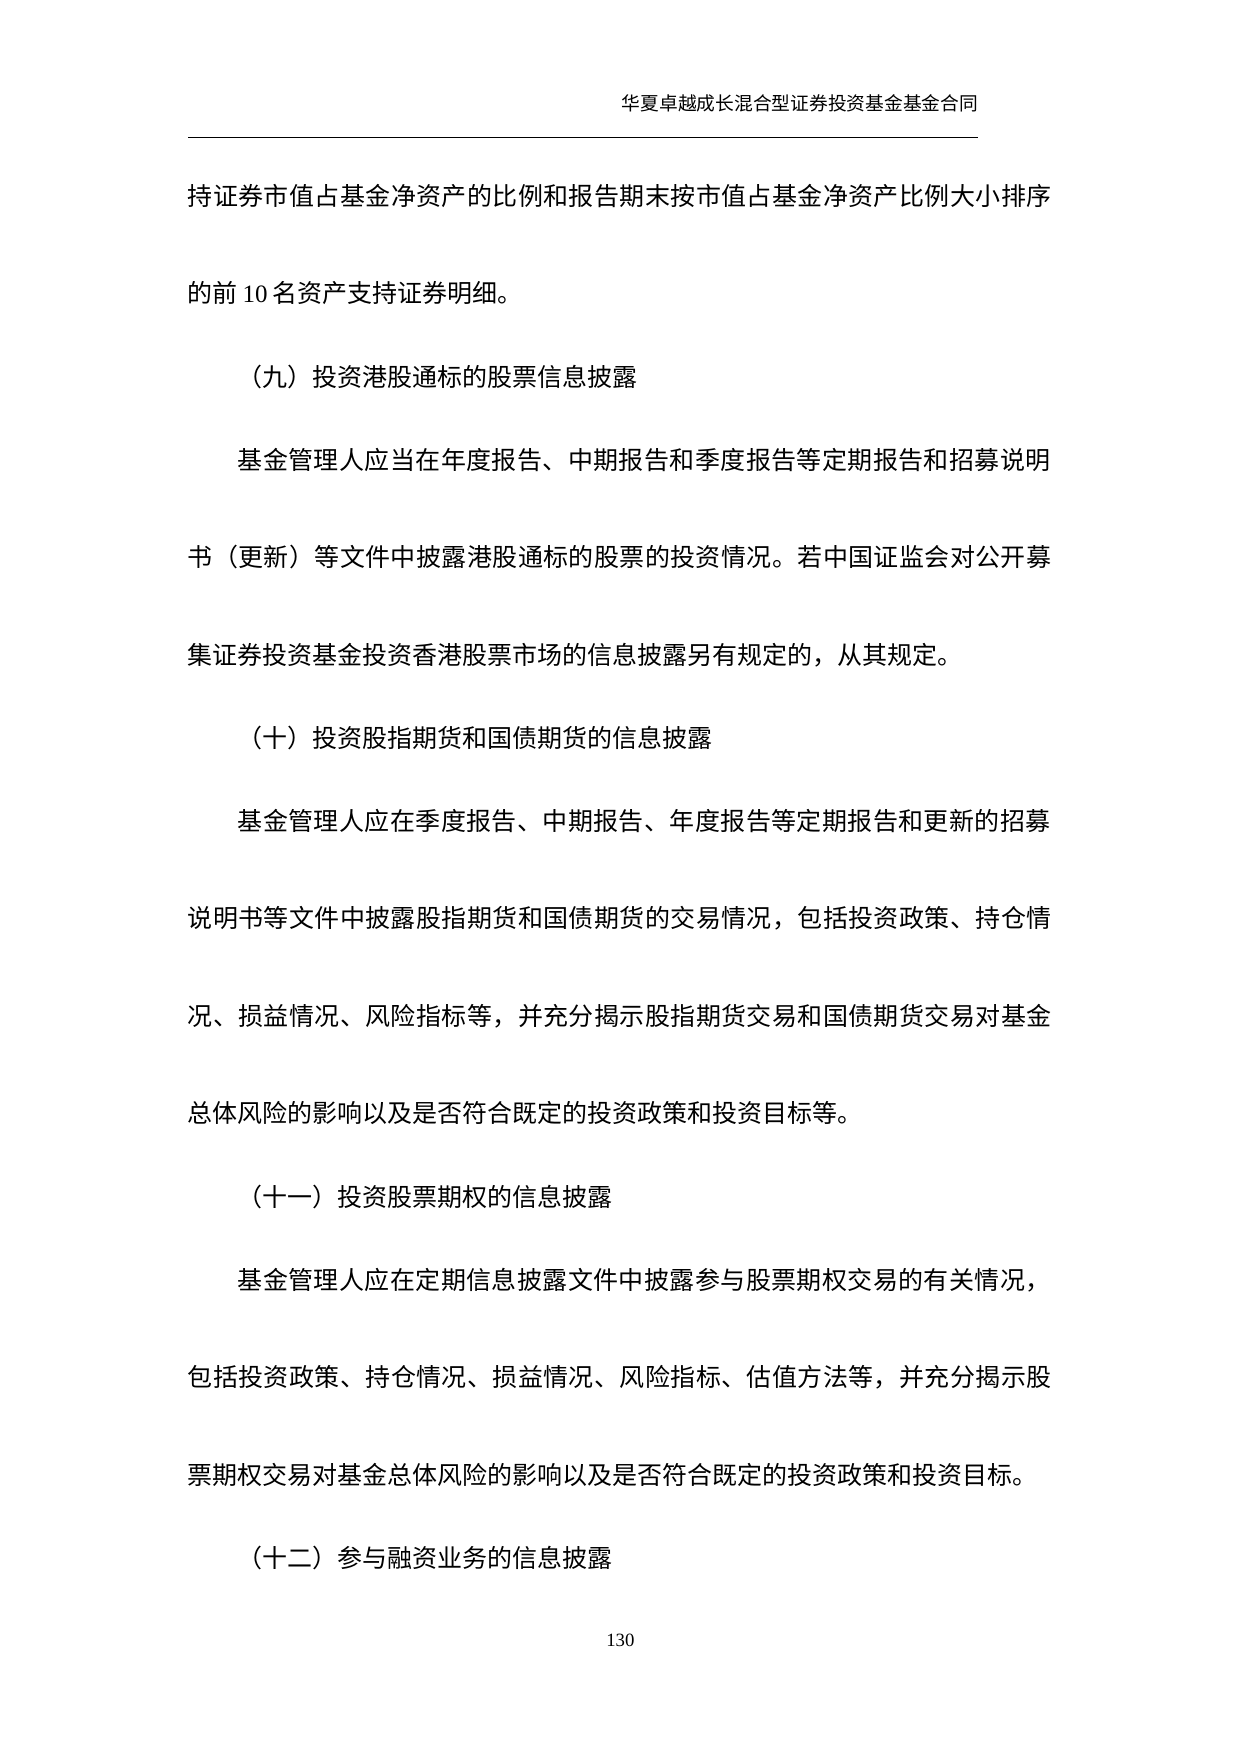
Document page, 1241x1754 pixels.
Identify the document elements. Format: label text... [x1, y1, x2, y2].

text （十二）参与融资业务的信息披露 [187, 1524, 1053, 1589]
text （十）投资股指期货和国债期货的信息披露 [187, 704, 1053, 769]
text 基金管理人应在定期信息披露文件中披露参与股票期权交易的有关情况，包括投资政策、持仓情况、损益情况、风险指标、估值方法等，并充分揭示股票期权交易对基金总体风险的影响以及是否符合既定的投资政策和投资目标。 [187, 1246, 1053, 1506]
text 基金管理人应在季度报告、中期报告、年度报告等定期报告和更新的招募说明书等文件中披露股指期货和国债期货的交易情况，包括投资政策、持仓情况、损益情况、风险指标等，并充分揭示股指期货交易和国债期货交易对基金总体风险的影响以及是否符合既定的投资政策和投资目标等。 [187, 787, 1053, 1144]
text 基金管理人应当在年度报告、中期报告和季度报告等定期报告和招募说明书（更新）等文件中披露港股通标的股票的投资情况。若中国证监会对公开募集证券投资基金投资香港股票市场的信息披露另有规定的，从其规定。 [187, 426, 1053, 686]
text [187, 162, 1053, 324]
text （九）投资港股通标的股票信息披露 [187, 343, 1053, 408]
text （十一）投资股票期权的信息披露 [187, 1163, 1053, 1228]
